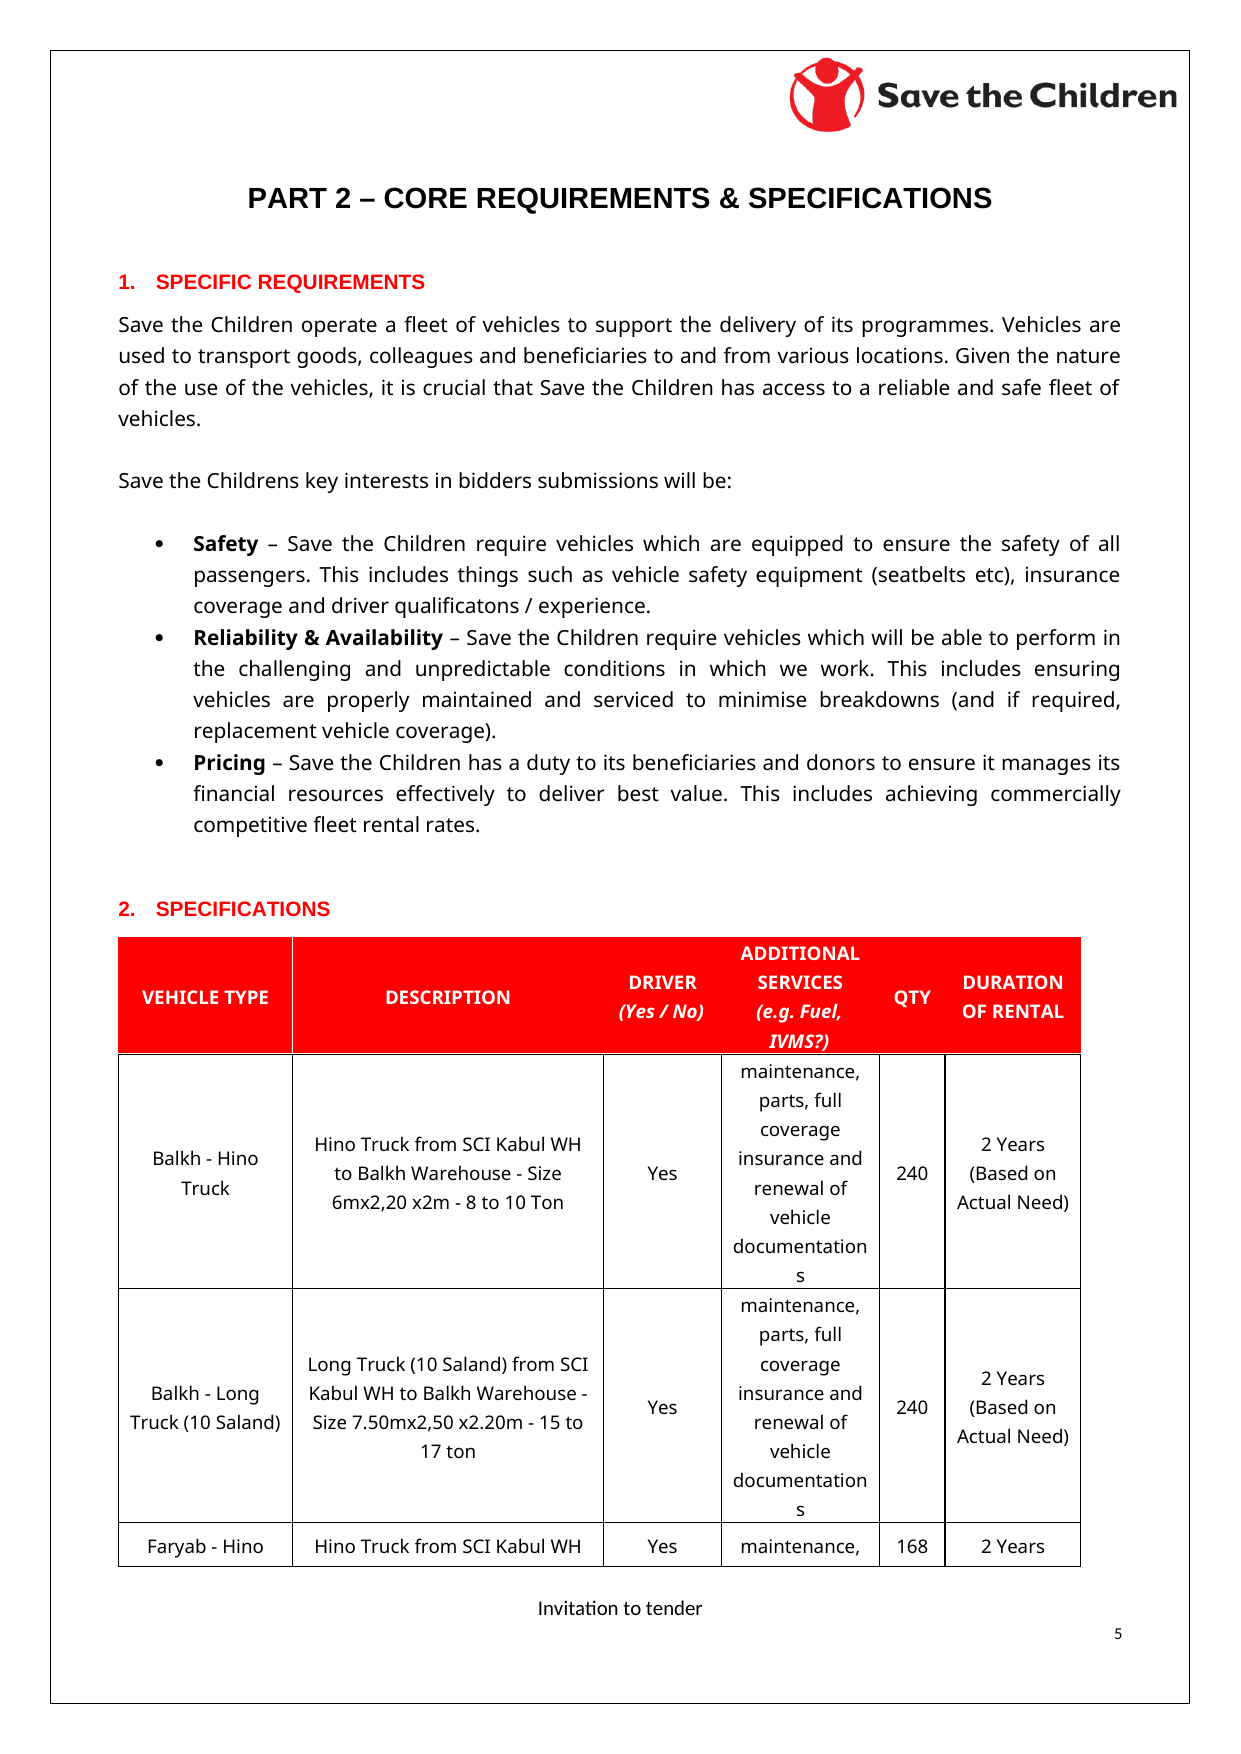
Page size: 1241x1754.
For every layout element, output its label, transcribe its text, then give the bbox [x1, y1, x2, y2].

table_cell Balkh - Long Truck (10 Saland) [119, 1289, 292, 1522]
table_cell 2 Years (Based on Actual Need) [946, 1289, 1080, 1522]
table_header ADDITIONAL SERVICES (e.g. Fuel, IVMS?) [721, 937, 879, 1053]
list SPECIFICATIONS [118, 897, 1122, 921]
table_cell Yes [604, 1523, 721, 1566]
table_header DRIVER (Yes / No) [603, 937, 721, 1053]
table_cell Balkh - Hino Truck [119, 1055, 292, 1288]
table_header QTY [879, 937, 945, 1053]
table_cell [293, 1523, 603, 1566]
table_cell maintenance, parts, full coverage insurance and renewal of vehicle documentations [722, 1289, 879, 1522]
picture [789, 57, 1177, 132]
list SPECIFIC REQUIREMENTS [118, 270, 1122, 294]
table_cell Yes [604, 1055, 721, 1288]
table_cell Yes [604, 1289, 721, 1522]
text Save the Children operate a fleet of vehicles to support the delivery of its programmes. Vehicles are used to transport goods, colleagues and beneficiaries to and from various locations. Given the nature of the use of the vehicles, it is crucial that Save the Children has access to a reliable and safe fleet of vehicles. [118, 310, 1122, 432]
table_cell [722, 1523, 879, 1566]
table_header VEHICLE TYPE [118, 937, 292, 1053]
table_cell 2 Years (Based on Actual Need) [946, 1055, 1080, 1288]
list Pricing – Save the Children has a duty to its beneficiaries and donors to ensure it manages its financial resources effectively to deliver best value. This includes achieving commercially competitive fleet rental rates. [156, 748, 1122, 838]
table_cell Faryab - Hino Truck [119, 1523, 292, 1566]
table_cell maintenance, parts, full coverage insurance and renewal of vehicle documentations [722, 1055, 879, 1288]
list Reliability & Availability – Save the Children require vehicles which will be able to perform in the challenging and unpredictable conditions in which we work. This includes ensuring vehicles are properly maintained and serviced to minimise breakdowns (and if required, replacement vehicle coverage). [156, 623, 1122, 745]
table_cell 168 [880, 1523, 944, 1566]
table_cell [946, 1523, 1080, 1566]
list Safety – Save the Children require vehicles which are equipped to ensure the safety of all passengers. This includes things such as vehicle safety equipment (seatbelts etc), insurance coverage and driver qualificatons / experience. [156, 529, 1122, 620]
table_cell Long Truck (10 Saland) from SCI Kabul WH to Balkh Warehouse - Size 7.50mx2,50 x2.20m - 15 to 17 ton [293, 1289, 603, 1522]
table_header DURATION OF RENTAL [945, 937, 1081, 1053]
text Save the Childrens key interests in bidders submissions will be: [118, 466, 1122, 495]
table_cell 240 [880, 1289, 944, 1522]
table_header DESCRIPTION [293, 937, 603, 1053]
subtitle PART 2 – CORE REQUIREMENTS & SPECIFICATIONS [118, 181, 1122, 214]
table_cell Hino Truck from SCI Kabul WH to Balkh Warehouse - Size 6mx2,20 x2m - 8 to 10 Ton [293, 1055, 603, 1288]
table_cell 240 [880, 1055, 944, 1288]
